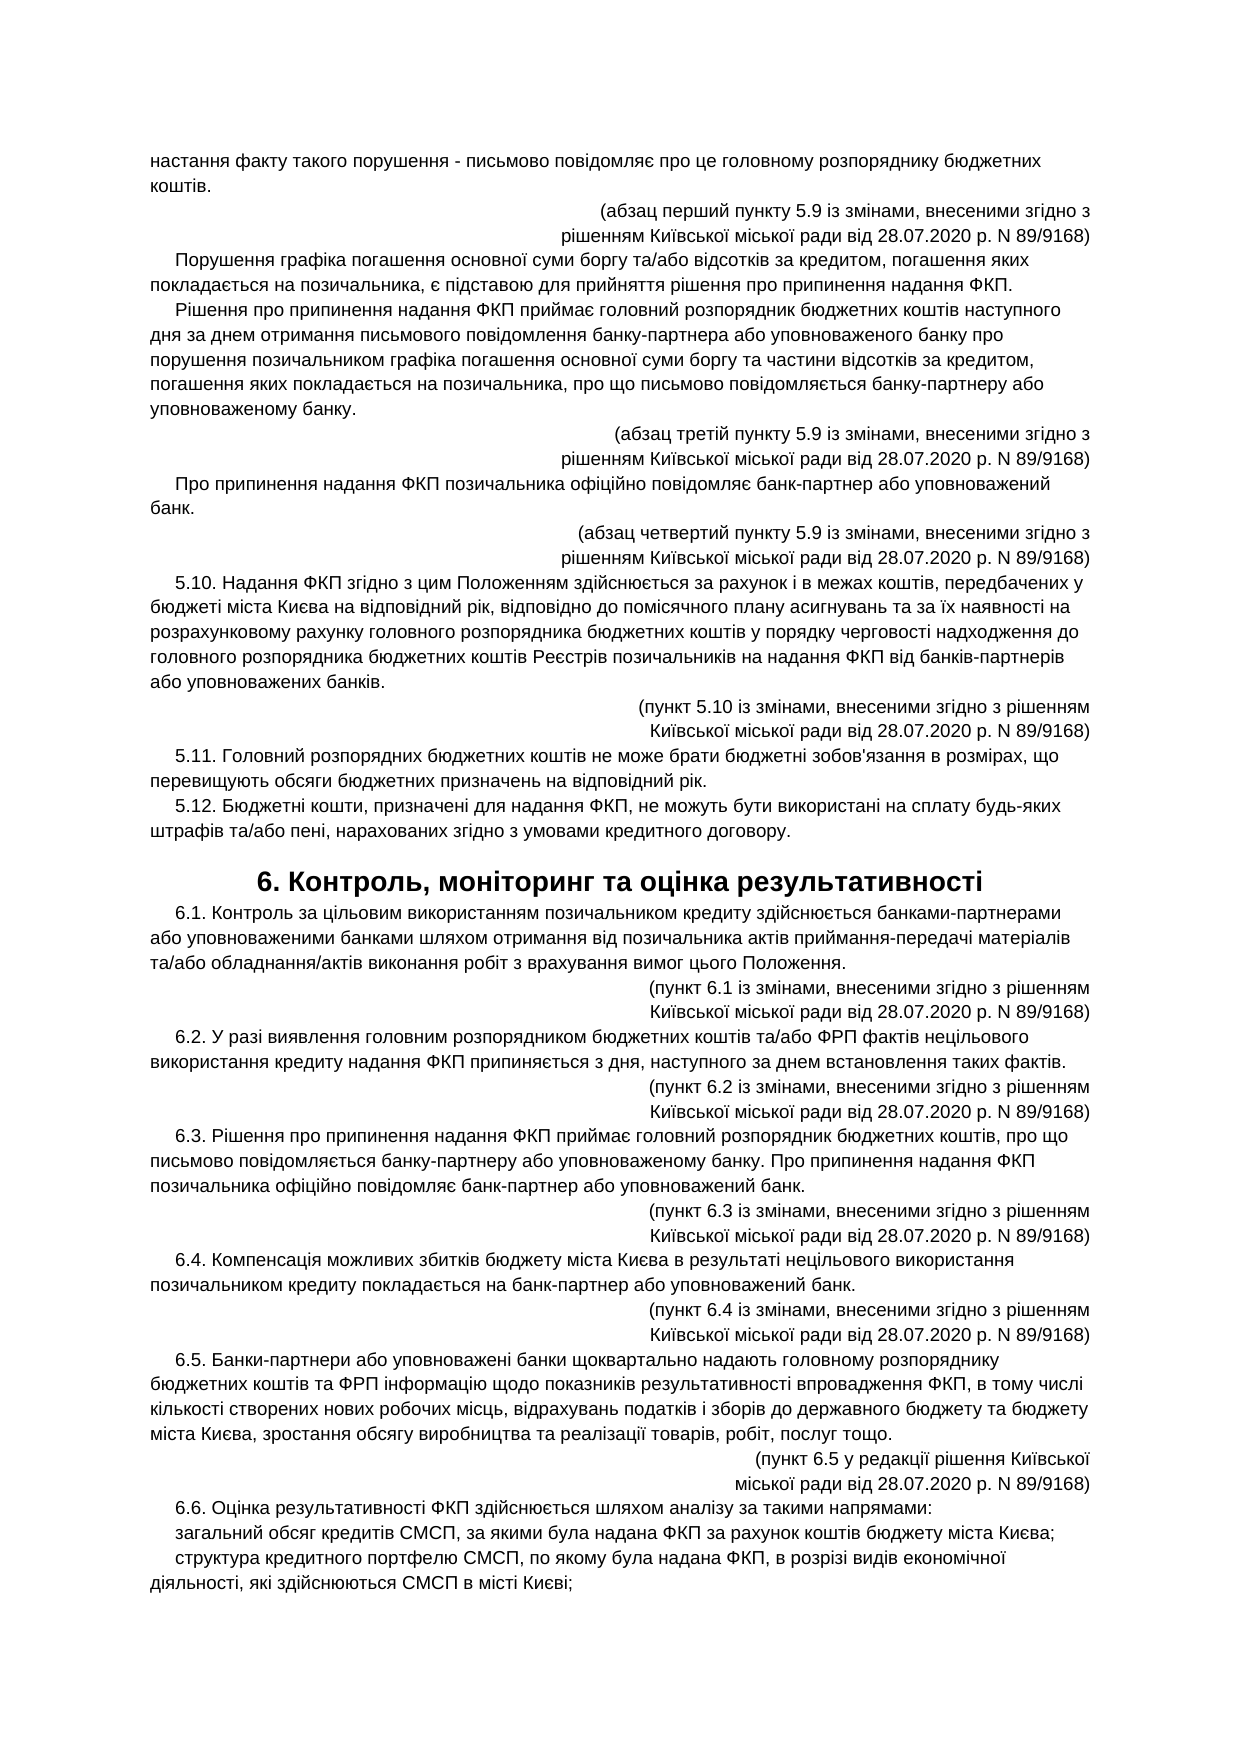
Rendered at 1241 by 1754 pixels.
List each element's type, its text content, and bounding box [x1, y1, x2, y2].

text (пункт 6.3 із змінами, внесеними згідно з рішенням Київської міської ради від 28.07.2020 р. N 89/9168) [150, 1200, 1090, 1246]
text (пункт 5.10 із змінами, внесеними згідно з рішенням Київської міської ради від 28.07.2020 р. N 89/9168) [150, 695, 1090, 742]
text 6.1. Контроль за цільовим використанням позичальником кредиту здійснюється банками-партнерами або уповноваженими банками шляхом отримання від позичальника актів приймання-передачі матеріалів та/або обладнання/актів виконання робіт з врахування вимог цього Положення. [150, 902, 1090, 973]
text (абзац третій пункту 5.9 із змінами, внесеними згідно з рішенням Київської міської ради від 28.07.2020 р. N 89/9168) [150, 423, 1090, 469]
text (пункт 6.5 у редакції рішення Київської міської ради від 28.07.2020 р. N 89/9168) [150, 1448, 1090, 1494]
text Про припинення надання ФКП позичальника офіційно повідомляє банк-партнер або уповноважений банк. [150, 472, 1090, 519]
text 6.4. Компенсація можливих збитків бюджету міста Києва в результаті нецільового використання позичальником кредиту покладається на банк-партнер або уповноважений банк. [150, 1249, 1090, 1296]
text 5.10. Надання ФКП згідно з цим Положенням здійснюється за рахунок і в межах коштів, передбачених у бюджеті міста Києва на відповідний рік, відповідно до помісячного плану асигнувань та за їх наявності на розрахунковому рахунку головного розпорядника бюджетних коштів у порядку черговості надходження до головного розпорядника бюджетних коштів Реєстрів позичальників на надання ФКП від банків-партнерів або уповноважених банків. [150, 571, 1090, 692]
text (пункт 6.1 із змінами, внесеними згідно з рішенням Київської міської ради від 28.07.2020 р. N 89/9168) [150, 977, 1090, 1023]
subtitle 6. Контроль, моніторинг та оцінка результативності [150, 865, 1090, 897]
text структура кредитного портфелю СМСП, по якому була надана ФКП, в розрізі видів економічної діяльності, які здійснюються СМСП в місті Києві; [150, 1547, 1090, 1593]
text (абзац перший пункту 5.9 із змінами, внесеними згідно з рішенням Київської міської ради від 28.07.2020 р. N 89/9168) [150, 199, 1090, 246]
text 5.11. Головний розпорядних бюджетних коштів не може брати бюджетні зобов'язання в розмірах, що перевищують обсяги бюджетних призначень на відповідний рік. [150, 745, 1090, 791]
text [150, 150, 1090, 196]
text 6.5. Банки-партнери або уповноважені банки щоквартально надають головному розпоряднику бюджетних коштів та ФРП інформацію щодо показників результативності впровадження ФКП, в тому числі кількості створених нових робочих місць, відрахувань податків і зборів до державного бюджету та бюджету міста Києва, зростання обсягу виробництва та реалізації товарів, робіт, послуг тощо. [150, 1348, 1090, 1444]
text (пункт 6.2 із змінами, внесеними згідно з рішенням Київської міської ради від 28.07.2020 р. N 89/9168) [150, 1076, 1090, 1122]
text 6.3. Рішення про припинення надання ФКП приймає головний розпорядник бюджетних коштів, про що письмово повідомляється банку-партнеру або уповноваженому банку. Про припинення надання ФКП позичальника офіційно повідомляє банк-партнер або уповноважений банк. [150, 1125, 1090, 1196]
text загальний обсяг кредитів СМСП, за якими була надана ФКП за рахунок коштів бюджету міста Києва; [150, 1522, 1090, 1543]
text Порушення графіка погашення основної суми боргу та/або відсотків за кредитом, погашення яких покладається на позичальника, є підставою для прийняття рішення про припинення надання ФКП. [150, 249, 1090, 296]
text (абзац четвертий пункту 5.9 із змінами, внесеними згідно з рішенням Київської міської ради від 28.07.2020 р. N 89/9168) [150, 522, 1090, 568]
text Рішення про припинення надання ФКП приймає головний розпорядник бюджетних коштів наступного дня за днем отримання письмового повідомлення банку-партнера або уповноваженого банку про порушення позичальником графіка погашення основної суми боргу та частини відсотків за кредитом, погашення яких покладається на позичальника, про що письмово повідомляється банку-партнеру або уповноваженому банку. [150, 299, 1090, 419]
text 5.12. Бюджетні кошти, призначені для надання ФКП, не можуть бути використані на сплату будь-яких штрафів та/або пені, нарахованих згідно з умовами кредитного договору. [150, 794, 1090, 841]
text 6.6. Оцінка результативності ФКП здійснюється шляхом аналізу за такими напрямами: [150, 1497, 1090, 1519]
text (пункт 6.4 із змінами, внесеними згідно з рішенням Київської міської ради від 28.07.2020 р. N 89/9168) [150, 1299, 1090, 1345]
text 6.2. У разі виявлення головним розпорядником бюджетних коштів та/або ФРП фактів нецільового використання кредиту надання ФКП припиняється з дня, наступного за днем встановлення таких фактів. [150, 1026, 1090, 1072]
